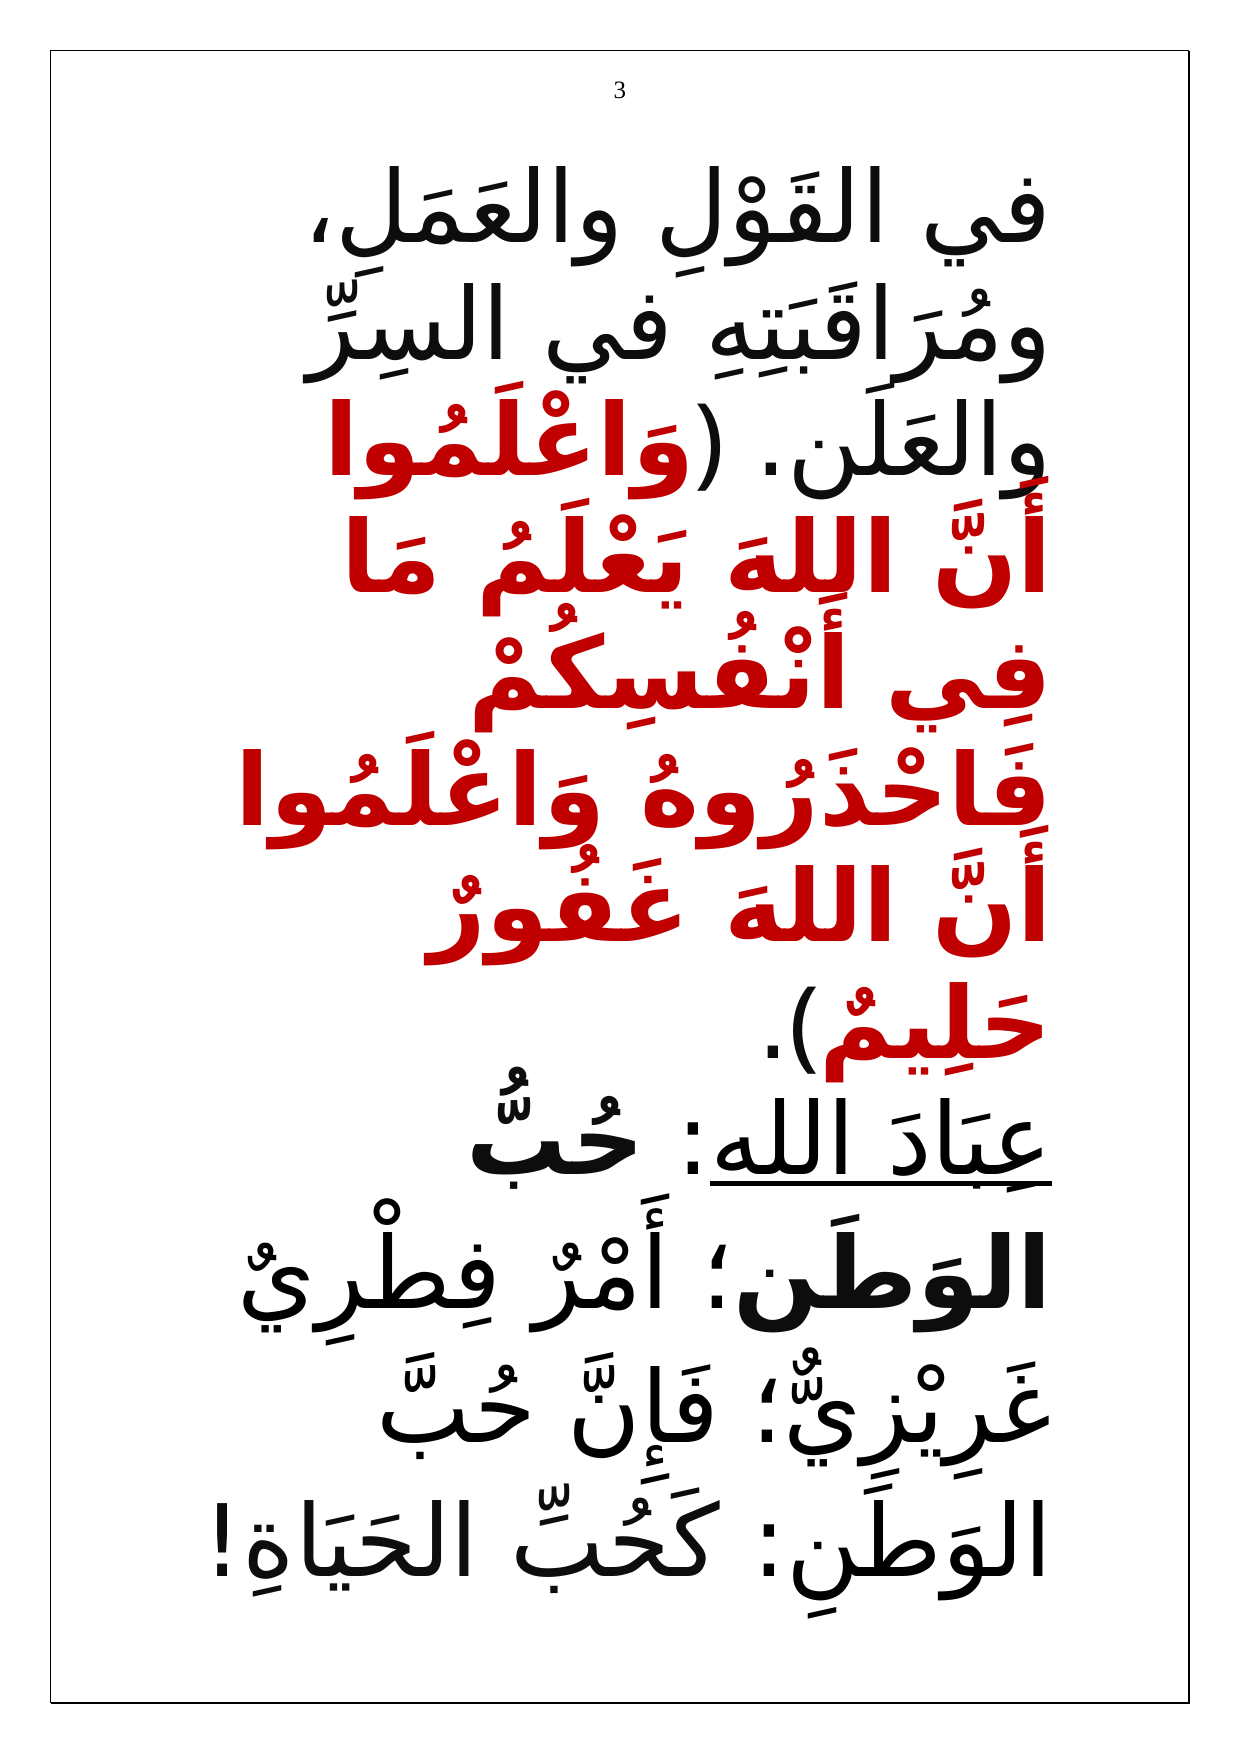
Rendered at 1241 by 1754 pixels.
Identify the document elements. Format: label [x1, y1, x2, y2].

text [187, 150, 1052, 1082]
text [187, 1082, 1052, 1600]
